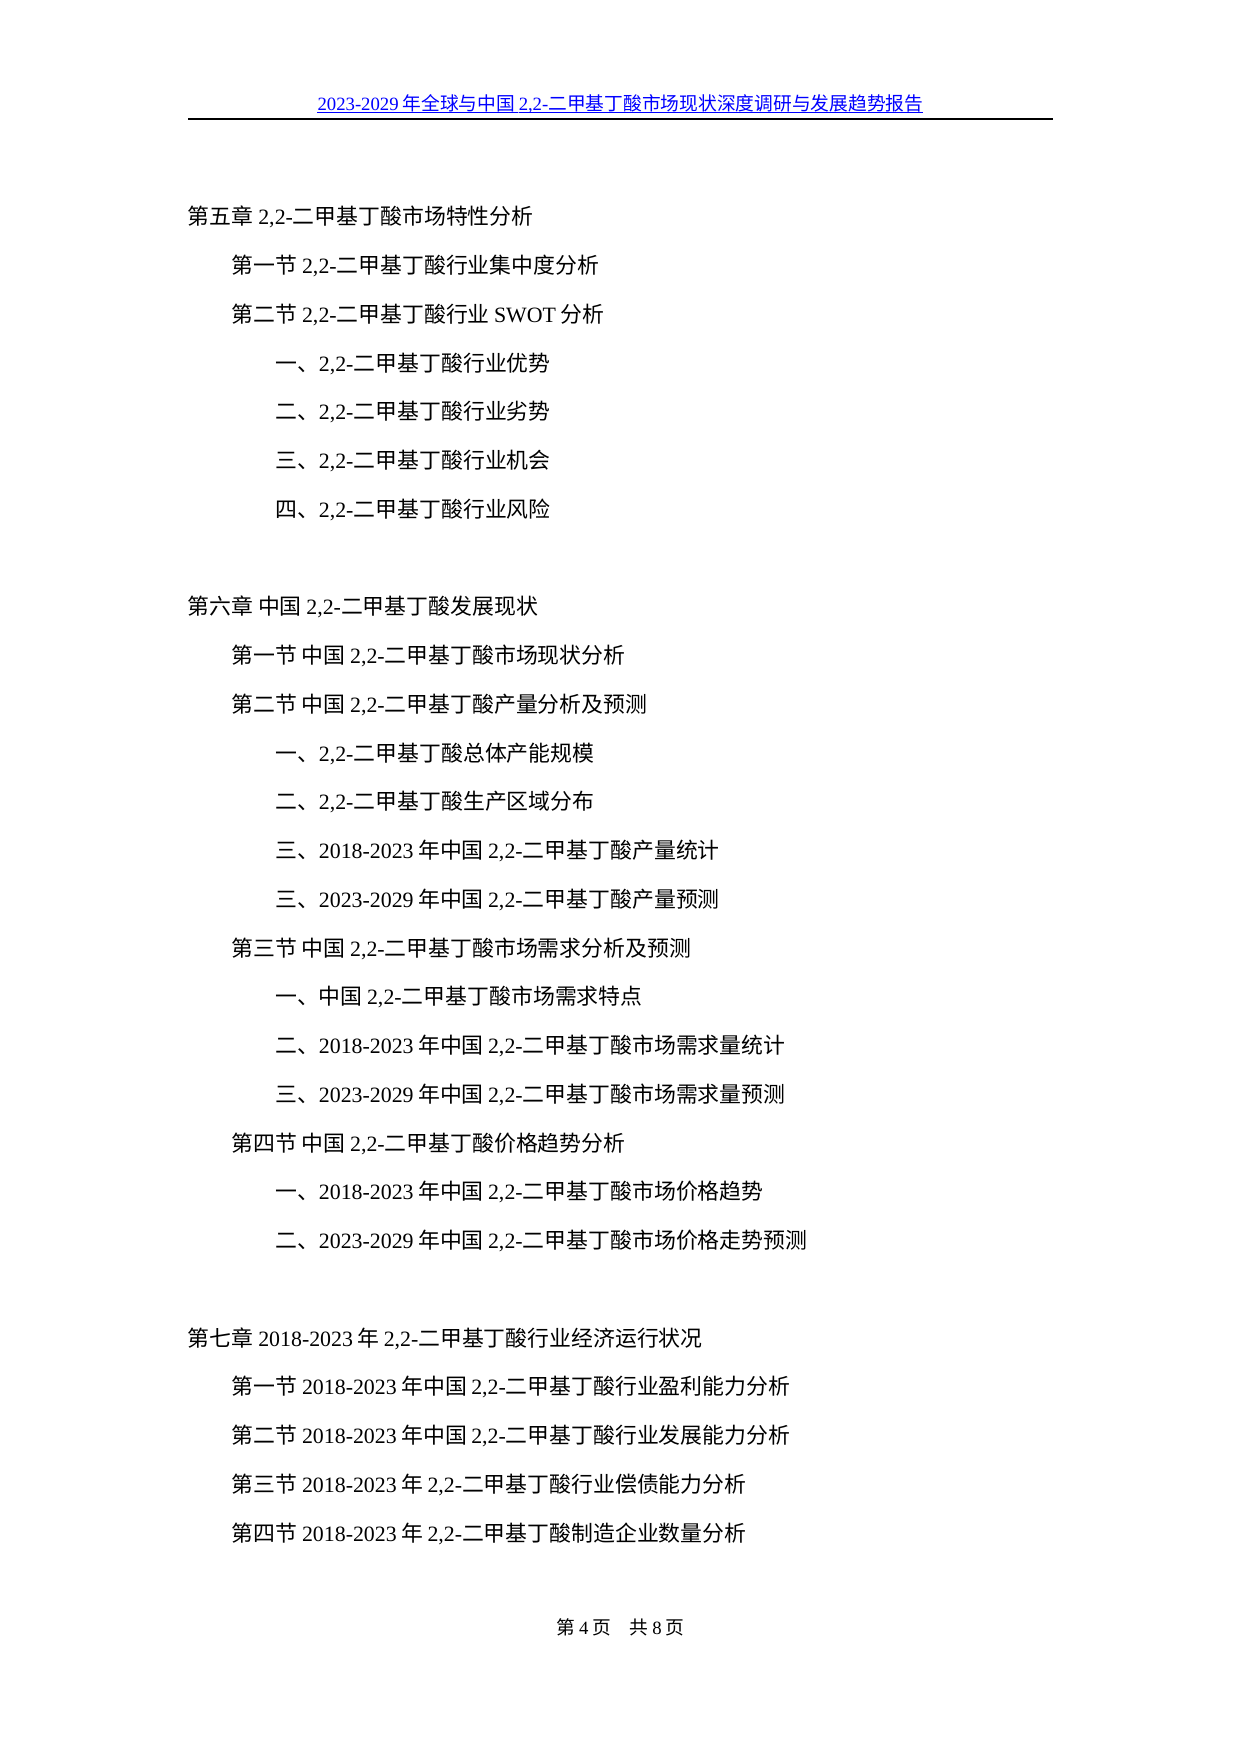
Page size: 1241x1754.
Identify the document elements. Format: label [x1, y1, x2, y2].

text [187, 150, 1053, 1548]
